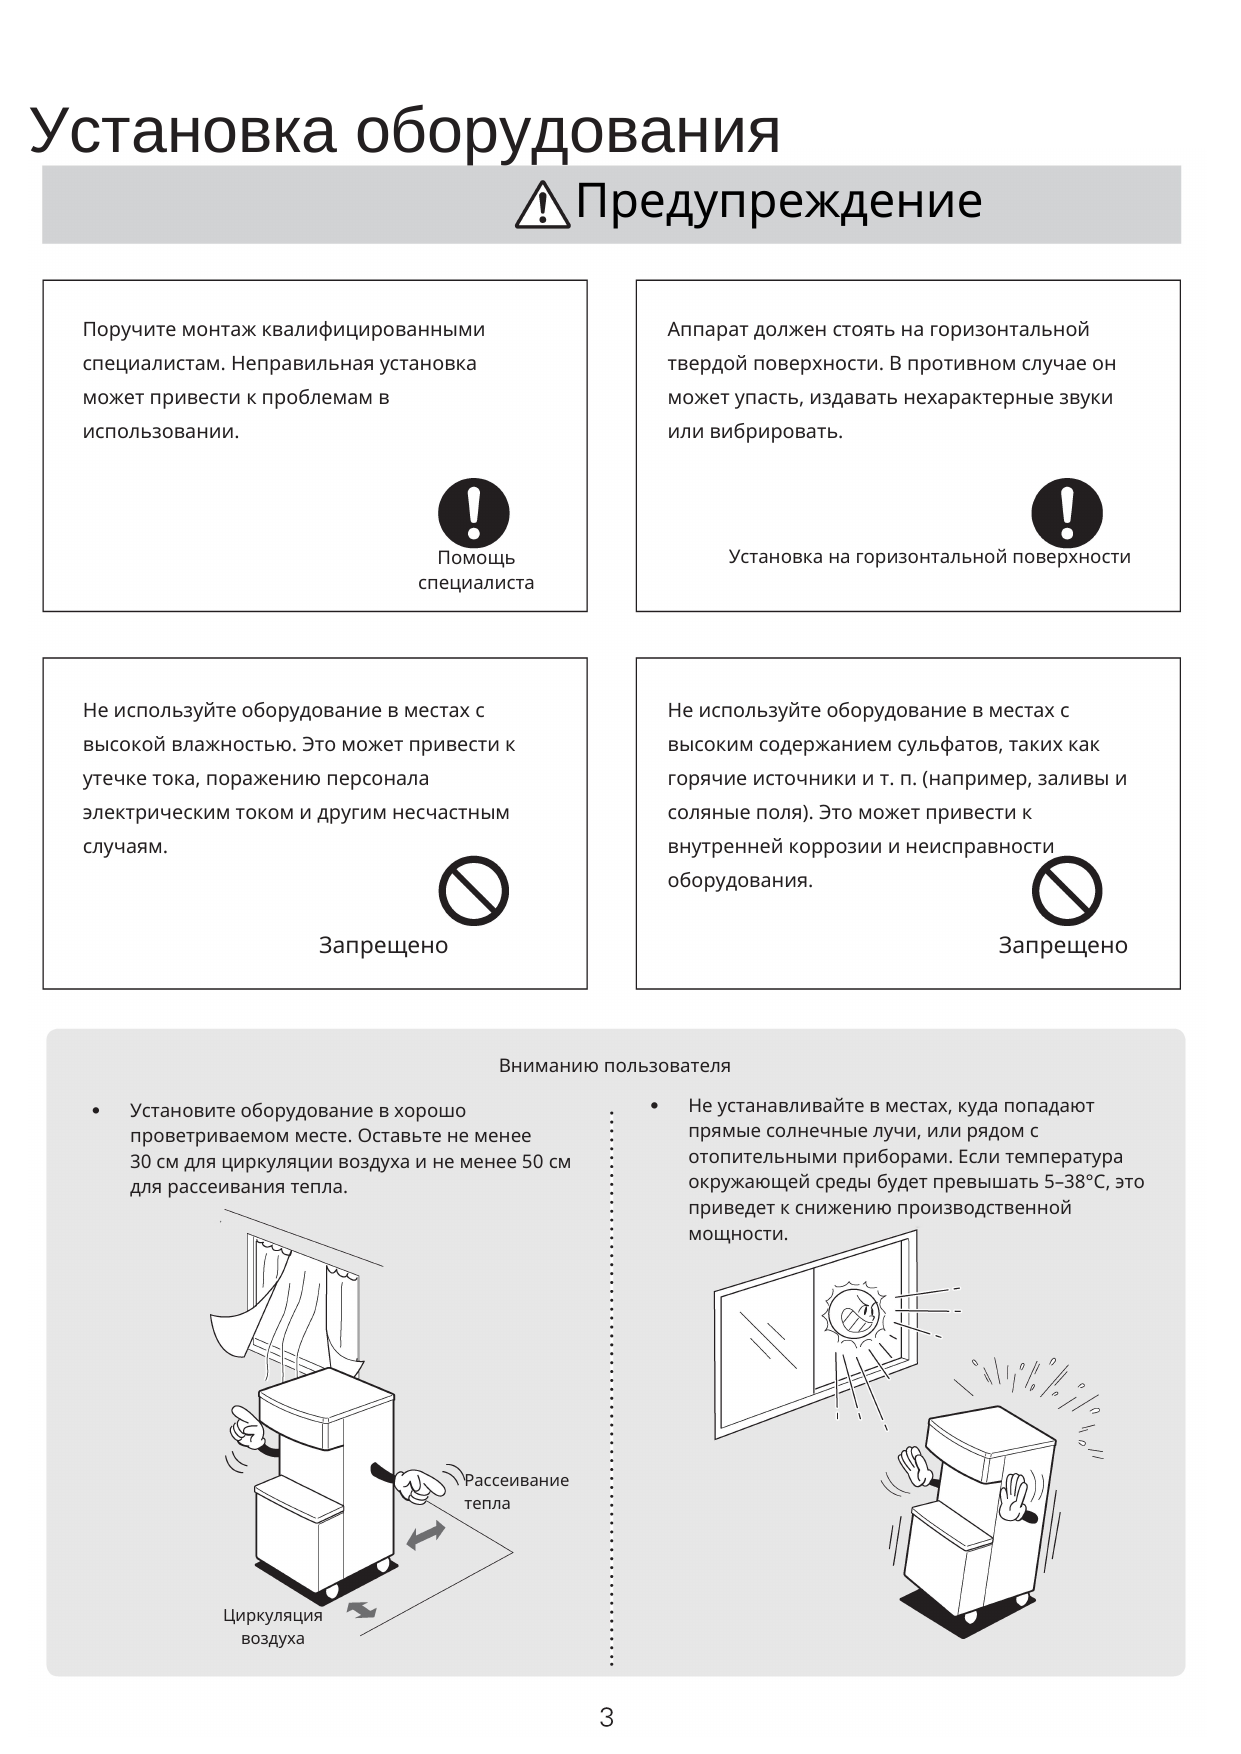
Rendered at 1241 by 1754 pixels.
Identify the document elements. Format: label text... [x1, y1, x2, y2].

text Аппарат должен стоять на горизонтальной твердой поверхности. В противном случае он может упасть, издавать нехарактерные звуки или вибрировать. [667, 316, 1130, 444]
text Предупреждение [574, 167, 1208, 232]
text Помощь специалиста [401, 544, 552, 595]
text Установка оборудования [28, 92, 1208, 167]
text Установка на горизонтальной поверхности [661, 543, 1131, 569]
text Поручите монтаж квалифицированными специалистам. Неправильная установка может привести к проблемам в использовании. [82, 316, 526, 444]
list Не устанавливайте в местах, куда попадают прямые солнечные лучи, или рядом с отопительными приборами. Если температура окружающей среды будет превышать 5–38°C, это приведет к снижению производственной мощности. [651, 1092, 1159, 1245]
picture [28, 167, 1208, 1737]
text Не используйте оборудование в местах с высоким содержанием сульфатов, таких как горячие источники и т. п. (например, заливы и соляные поля). Это может привести к внутренней коррозии и неисправности оборудования. [667, 696, 1137, 893]
text Не используйте оборудование в местах с высокой влажностью. Это может привести к утечке тока, поражению персонала электрическим током и другим несчастным случаям. [83, 696, 519, 859]
text Циркуляция воздуха [221, 1604, 325, 1649]
text Рассеивание тепла [464, 1469, 605, 1514]
text Запрещено [911, 929, 1128, 960]
list Установите оборудование в хорошо проветриваемом месте. Оставьте не менее 30 см для циркуляции воздуха и не менее 50 см для рассеивания тепла. [93, 1097, 574, 1199]
text Вниманию пользователя [441, 1052, 789, 1078]
text Запрещено [319, 929, 533, 960]
